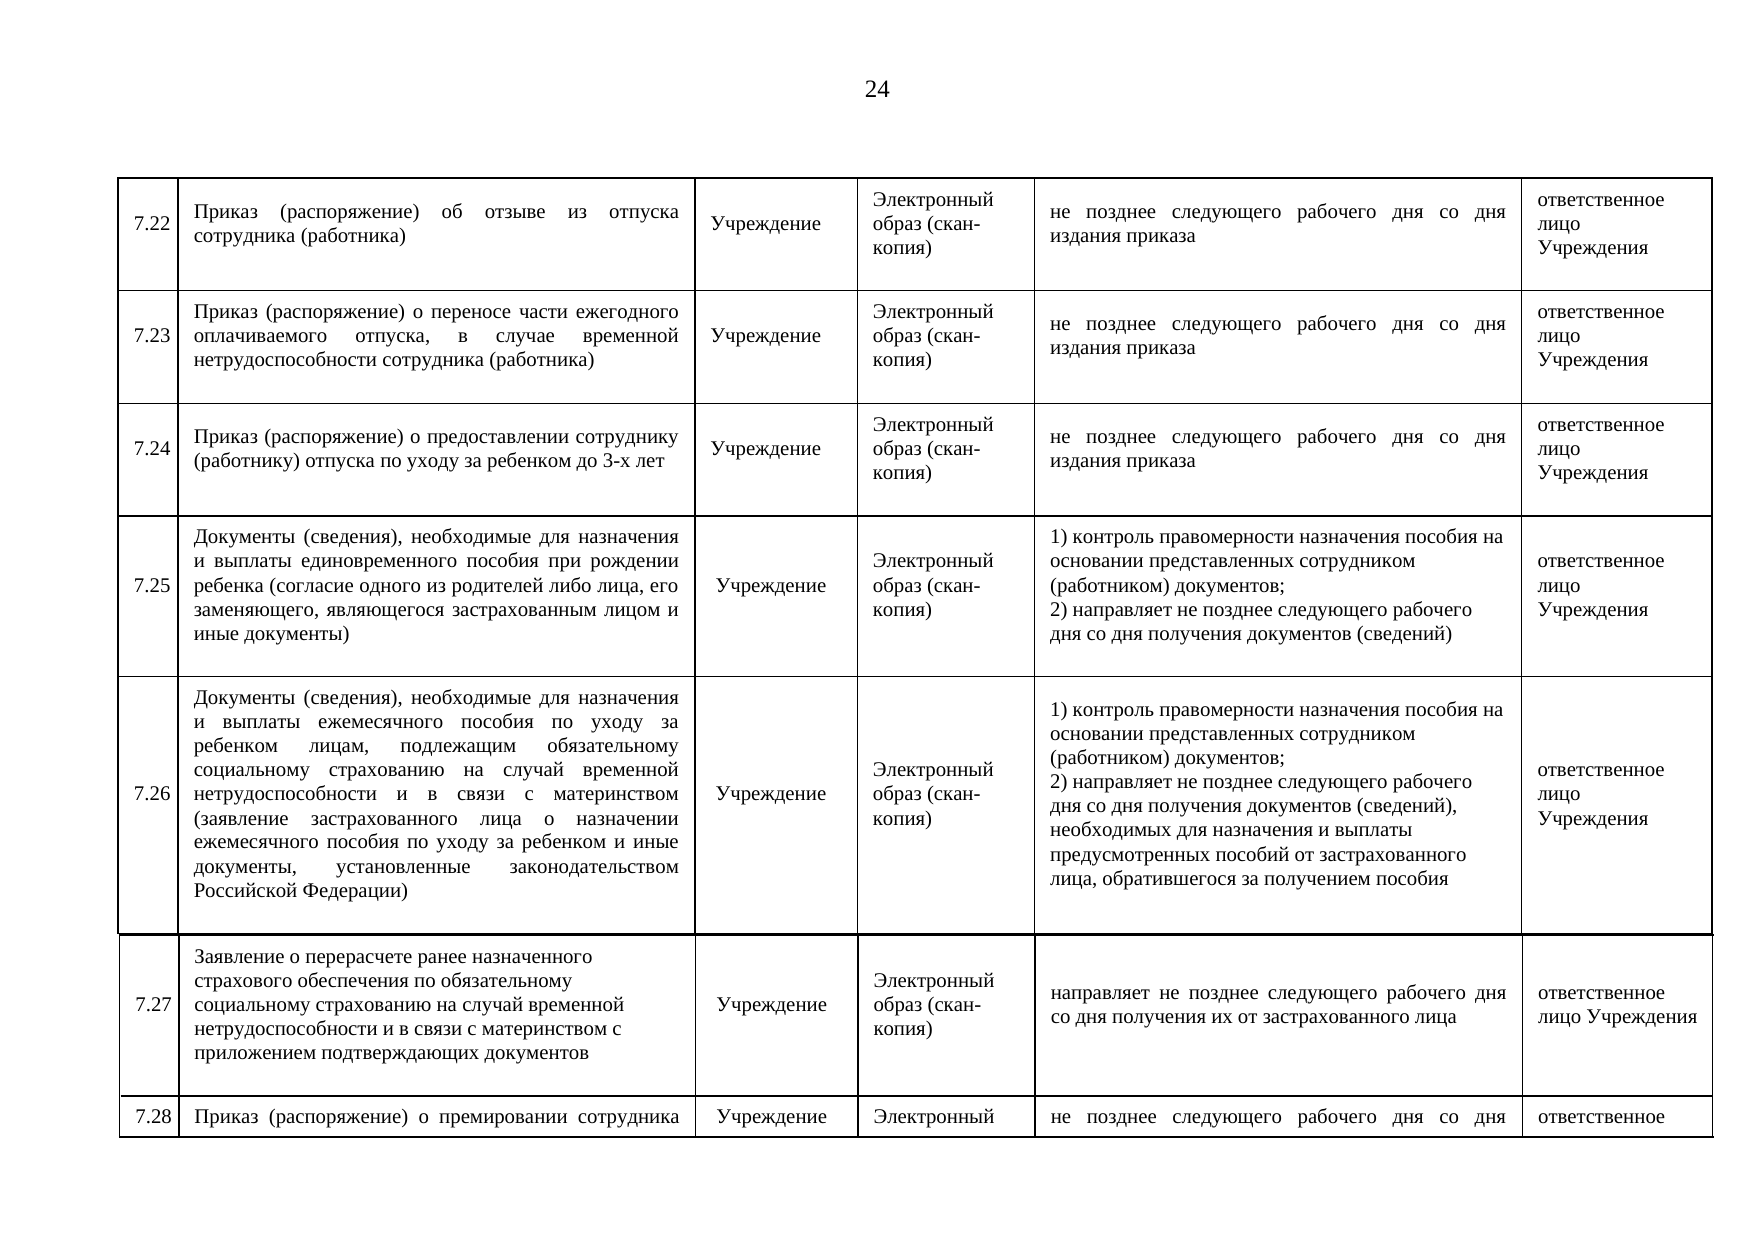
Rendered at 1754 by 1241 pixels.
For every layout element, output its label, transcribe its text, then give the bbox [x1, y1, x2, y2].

table_cell 7.22 [119, 179, 177, 290]
table_cell Приказ (распоряжение) о переносе части ежегодного оплачиваемого отпуска, в случае временной нетрудоспособности сотрудника (работника) [179, 291, 694, 402]
table_cell Учреждение [696, 517, 857, 676]
table_cell ответственное лицо Учреждения [1522, 517, 1711, 676]
table_cell ответственное лицо Учреждения [1522, 291, 1711, 402]
table_cell Учреждение [696, 179, 857, 290]
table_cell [1522, 179, 1711, 290]
table_cell Электронный образ (скан-копия) [858, 677, 1034, 933]
table_cell 7.26 [119, 677, 177, 933]
table_cell Учреждение [696, 404, 857, 515]
table_cell Приказ (распоряжение) о предоставлении сотруднику (работнику) отпуска по уходу за ребенком до 3-х лет [179, 404, 694, 515]
table_cell ответственное лицо Учреждения [1522, 404, 1711, 515]
table_cell 1) контроль правомерности назначения пособия на основании представленных сотрудником (работником) документов; 2) направляет не позднее следующего рабочего дня со дня получения документов (сведений) [1035, 517, 1521, 676]
table_header Учреждение [696, 936, 857, 1095]
table_cell 7.23 [119, 291, 177, 402]
table_header Заявление о перерасчете ранее назначенного страхового обеспечения по обязательному социальному страхованию на случай временной нетрудоспособности и в связи с материнством с приложением подтверждающих документов [180, 936, 695, 1095]
table_cell Учреждение [696, 1097, 857, 1136]
table_cell не позднее следующего рабочего дня со дня издания приказа [1035, 291, 1521, 402]
table_header направляет не позднее следующего рабочего дня со дня получения их от застрахованного лица [1036, 936, 1522, 1095]
table_header Электронный образ (скан-копия) [859, 936, 1034, 1095]
table_cell 1) контроль правомерности назначения пособия на основании представленных сотрудником (работником) документов; 2) направляет не позднее следующего рабочего дня со дня получения документов (сведений), необходимых для назначения и выплаты предусмотренных пособий от застрахованного лица, обратившегося за получением пособия [1035, 677, 1521, 933]
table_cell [858, 179, 1034, 290]
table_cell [1523, 1097, 1712, 1136]
table_cell Электронный образ (скан-копия) [858, 404, 1034, 515]
table_cell не позднее следующего рабочего дня со дня издания приказа [1035, 179, 1521, 290]
table_cell 7.28 [120, 1096, 178, 1136]
table_cell не позднее следующего рабочего дня со дня издания приказа [1035, 404, 1521, 515]
table_cell Приказ (распоряжение) об отзыве из отпуска сотрудника (работника) [179, 179, 694, 290]
table_cell Учреждение [696, 677, 857, 933]
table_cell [180, 1097, 695, 1136]
table_header ответственное лицо Учреждения [1523, 936, 1712, 1095]
table_cell 7.24 [119, 404, 177, 515]
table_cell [859, 1097, 1034, 1136]
table_cell ответственное лицо Учреждения [1522, 677, 1711, 933]
table_cell 7.25 [119, 517, 177, 676]
table_header 7.27 [120, 936, 178, 1095]
table_cell Электронный образ (скан-копия) [858, 291, 1034, 402]
table_cell Электронный образ (скан-копия) [858, 517, 1034, 676]
table_cell Документы (сведения), необходимые для назначения и выплаты ежемесячного пособия по уходу за ребенком лицам, подлежащим обязательному социальному страхованию на случай временной нетрудоспособности и в связи с материнством (заявление застрахованного лица о назначении ежемесячного пособия по уходу за ребенком и иные документы, установленные законодательством Российской Федерации) [179, 677, 694, 933]
table_cell Документы (сведения), необходимые для назначения и выплаты единовременного пособия при рождении ребенка (согласие одного из родителей либо лица, его заменяющего, являющегося застрахованным лицом и иные документы) [179, 517, 694, 676]
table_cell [1036, 1097, 1522, 1136]
table_cell Учреждение [696, 291, 857, 402]
